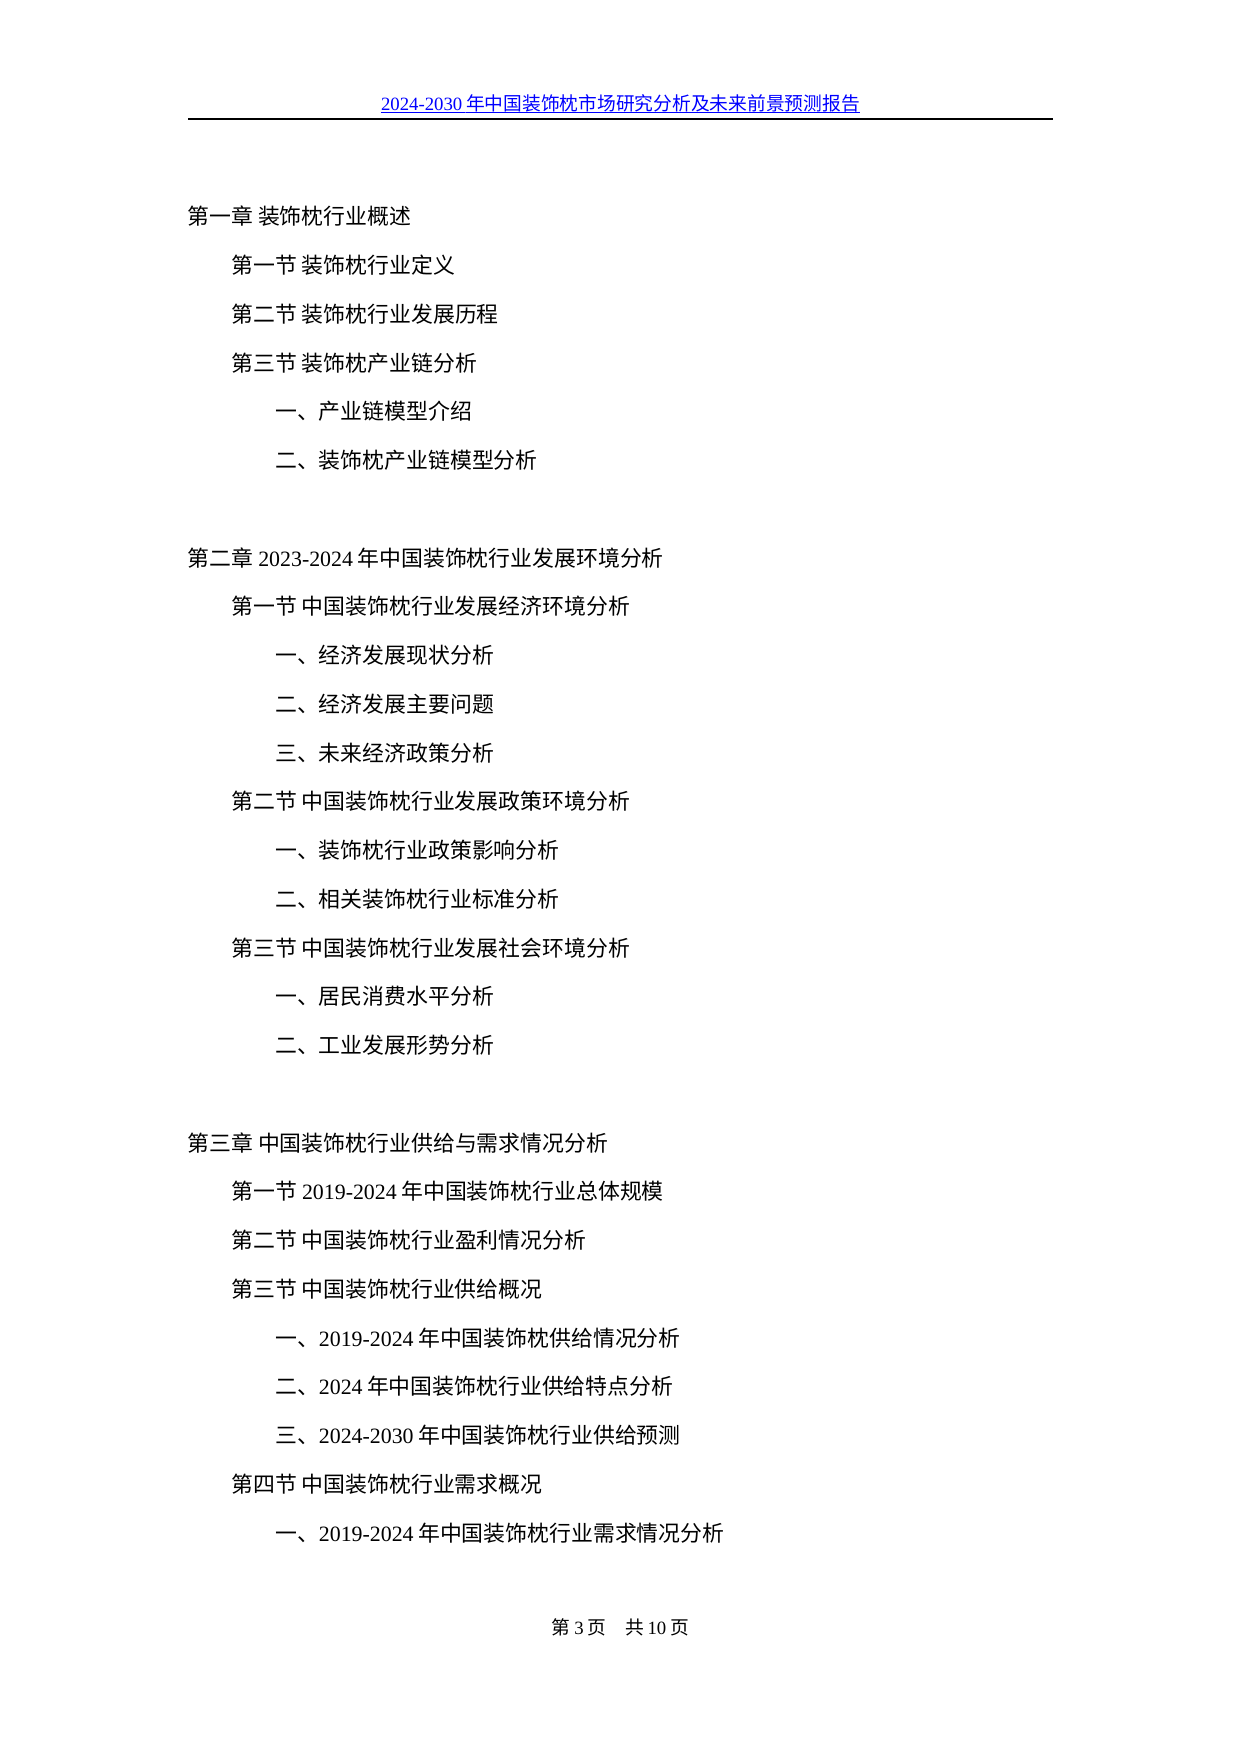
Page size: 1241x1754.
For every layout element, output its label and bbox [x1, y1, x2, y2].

text [187, 150, 1053, 1548]
